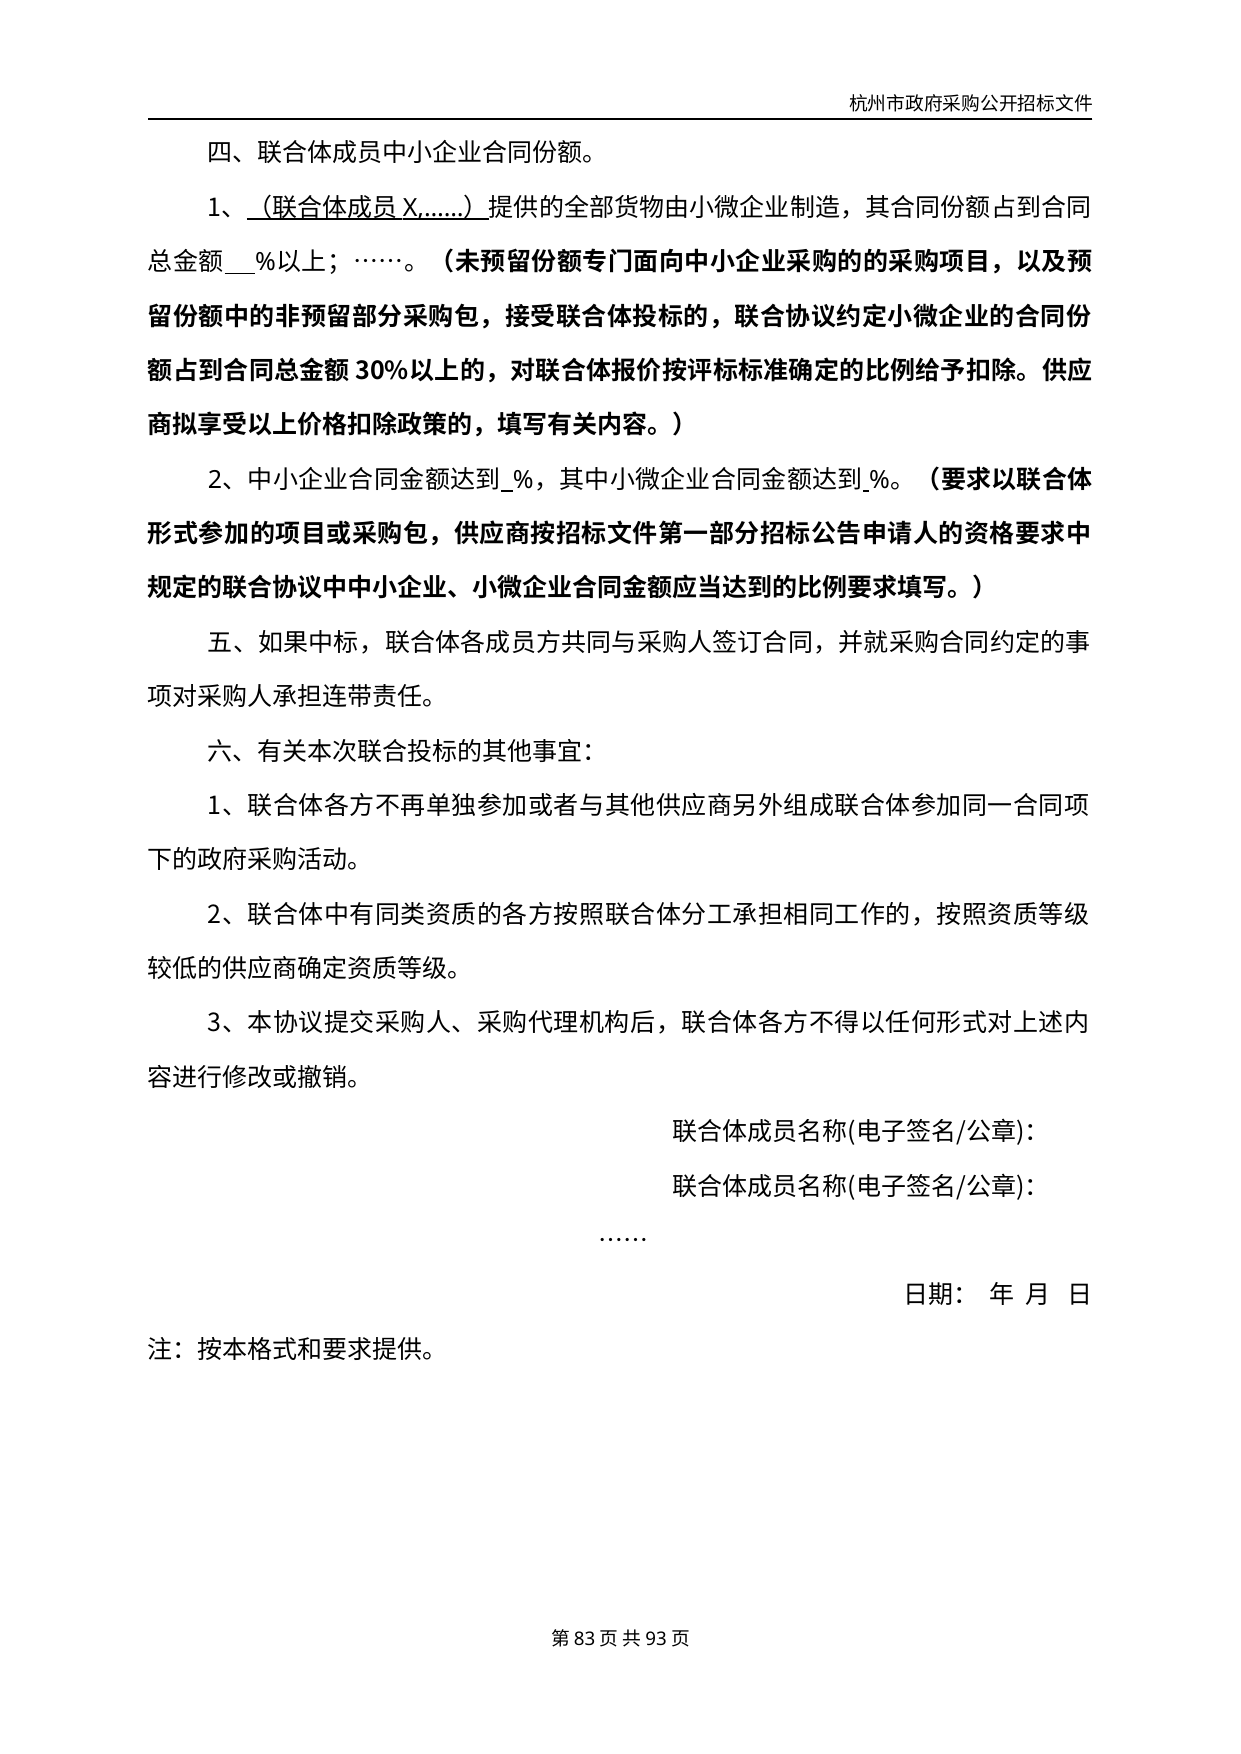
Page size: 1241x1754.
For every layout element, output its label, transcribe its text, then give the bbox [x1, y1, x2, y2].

text …… [148, 1220, 992, 1257]
text 六、有关本次联合投标的其他事宜： [148, 731, 1092, 767]
text 2、联合体中有同类资质的各方按照联合体分工承担相同工作的，按照资质等级较低的供应商确定资质等级。 [148, 894, 1092, 985]
text 1、（联合体成员X,……）提供的全部货物由小微企业制造，其合同份额占到合同总金额 %以上；……。（未预留份额专门面向中小企业采购的的采购项目，以及预留份额中的非预留部分采购包，接受联合体投标的，联合协议约定小微企业的合同份额占到合同总金额30%以上的，对联合体报价按评标标准确定的比例给予扣除。供应商拟享受以上价格扣除政策的，填写有关内容。） [148, 187, 1092, 441]
text 联合体成员名称(电子签名/公章)： [148, 1166, 1092, 1202]
text 联合体成员名称(电子签名/公章)： [148, 1112, 1092, 1148]
text 五、如果中标，联合体各成员方共同与采购人签订合同，并就采购合同约定的事项对采购人承担连带责任。 [148, 622, 1092, 713]
text 3、本协议提交采购人、采购代理机构后，联合体各方不得以任何形式对上述内容进行修改或撤销。 [148, 1003, 1092, 1093]
text 1、联合体各方不再单独参加或者与其他供应商另外组成联合体参加同一合同项下的政府采购活动。 [148, 785, 1092, 876]
text 注：按本格式和要求提供。 [148, 1329, 1049, 1365]
text 2、中小企业合同金额达到 %，其中小微企业合同金额达到 %。（要求以联合体形式参加的项目或采购包，供应商按招标文件第一部分招标公告申请人的资格要求中规定的联合协议中中小企业、小微企业合同金额应当达到的比例要求填写。） [148, 459, 1092, 604]
text 四、联合体成员中小企业合同份额。 [148, 133, 1092, 169]
text 日期： 年 月 日 [148, 1275, 1092, 1311]
